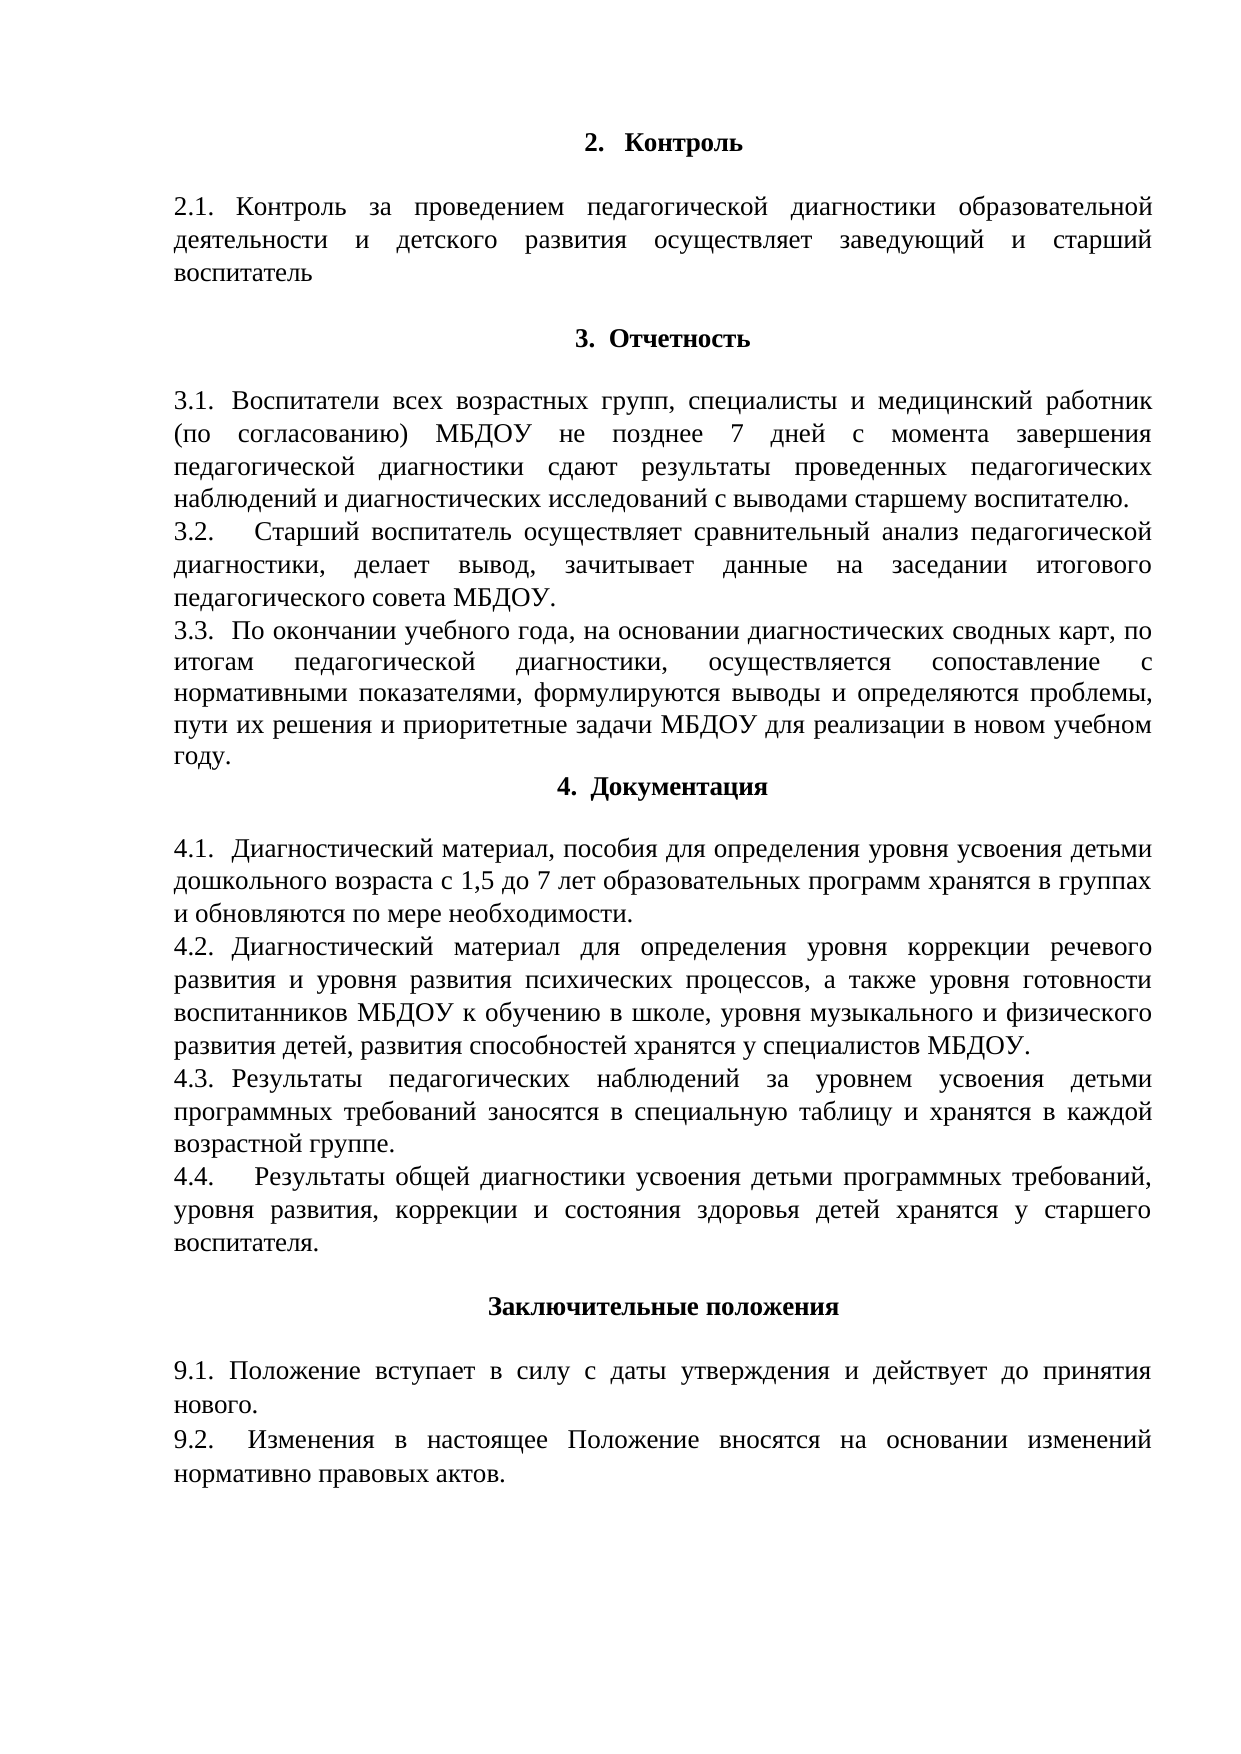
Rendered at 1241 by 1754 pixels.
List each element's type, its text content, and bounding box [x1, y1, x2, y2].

list Диагностический материал, пособия для определения уровня усвоения детьми дошкольного возраста с 1,5 до 7 лет образовательных программ хранятся в группах и обновляются по мере необходимости. [174, 832, 1153, 928]
subtitle Заключительные положения [162, 1290, 1165, 1321]
list Старший воспитатель осуществляет сравнительный анализ педагогической диагностики, делает вывод, зачитывает данные на заседании итогового педагогического совета МБДОУ. [174, 516, 1153, 612]
list Диагностический материал для определения уровня коррекции речевого развития и уровня развития психических процессов, а также уровня готовности воспитанников МБДОУ к обучению в школе, уровня музыкального и физического развития детей, развития способностей хранятся у специалистов МБДОУ. [174, 930, 1153, 1060]
list Контроль за проведением педагогической диагностики образовательной деятельности и детского развития осуществляет заведующий и старший воспитатель [174, 190, 1153, 287]
list Изменения в настоящее Положение вносятся на основании изменений нормативно правовых актов. [174, 1423, 1153, 1488]
list Результаты педагогических наблюдений за уровнем усвоения детьми программных требований заносятся в специальную таблицу и хранятся в каждой возрастной группе. [174, 1062, 1154, 1159]
subtitle Отчетность [575, 322, 1165, 353]
list Результаты общей диагностики усвоения детьми программных требований, уровня развития, коррекции и состояния здоровья детей хранятся у старшего воспитателя. [174, 1161, 1153, 1257]
list Положение вступает в силу с даты утверждения и действует до принятия нового. [174, 1354, 1153, 1420]
subtitle Контроль [584, 126, 1165, 157]
list По окончании учебного года, на основании диагностических сводных карт, по итогам педагогической диагностики, осуществляется сопоставление с нормативными показателями, формулируются выводы и определяются проблемы, пути их решения и приоритетные задачи МБДОУ для реализации в новом учебном году. [174, 614, 1154, 770]
subtitle Документация [557, 770, 1165, 801]
list Воспитатели всех возрастных групп, специалисты и медицинский работник (по согласованию) МБДОУ не позднее 7 дней с момента завершения педагогической диагностики сдают результаты проведенных педагогических наблюдений и диагностических исследований с выводами старшему воспитателю. [174, 384, 1153, 514]
